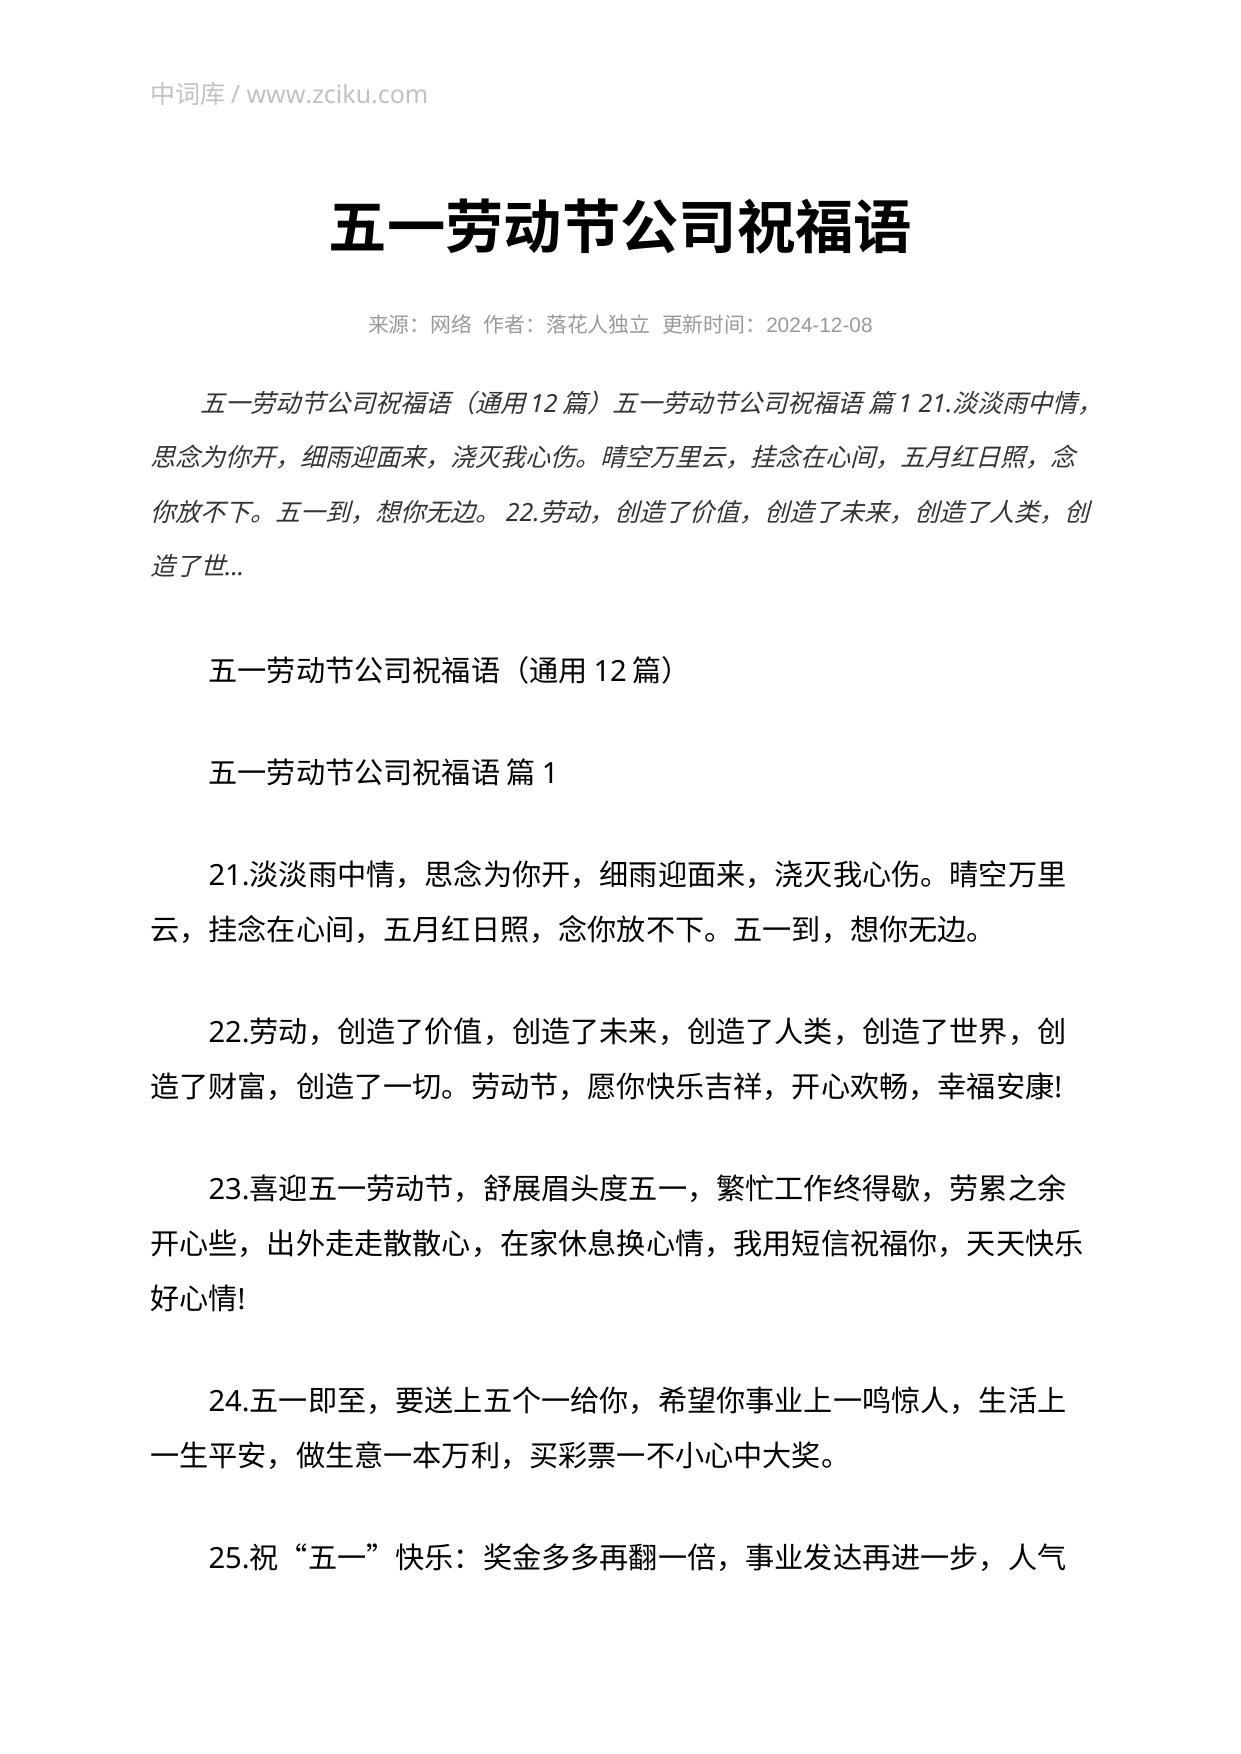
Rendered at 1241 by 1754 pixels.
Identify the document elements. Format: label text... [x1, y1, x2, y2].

text 五一劳动节公司祝福语（通用12篇） [150, 648, 1090, 690]
text 21.淡淡雨中情，思念为你开，细雨迎面来，浇灭我心伤。晴空万里云，挂念在心间，五月红日照，念你放不下。五一到，想你无边。 [150, 852, 1090, 949]
text 24.五一即至，要送上五个一给你，希望你事业上一鸣惊人，生活上一生平安，做生意一本万利，买彩票一不小心中大奖。 [150, 1377, 1090, 1475]
text 五一劳动节公司祝福语 篇1 [150, 750, 1090, 792]
text 来源：网络 作者：落花人独立 更新时间：2024-12-08 [150, 313, 1090, 337]
text 23.喜迎五一劳动节，舒展眉头度五一，繁忙工作终得歇，劳累之余开心些，出外走走散散心，在家休息换心情，我用短信祝福你，天天快乐好心情! [150, 1166, 1090, 1318]
subtitle 五一劳动节公司祝福语 [150, 181, 1090, 266]
text 五一劳动节公司祝福语（通用12篇）五一劳动节公司祝福语 篇1 21.淡淡雨中情，思念为你开，细雨迎面来，浇灭我心伤。晴空万里云，挂念在心间，五月红日照，念你放不下。五一到，想你无边。 22.劳动，创造了价值，创造了未来，创造了人类，创造了世... [150, 383, 1090, 583]
text 22.劳动，创造了价值，创造了未来，创造了人类，创造了世界，创造了财富，创造了一切。劳动节，愿你快乐吉祥，开心欢畅，幸福安康! [150, 1008, 1090, 1106]
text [150, 1534, 1090, 1577]
